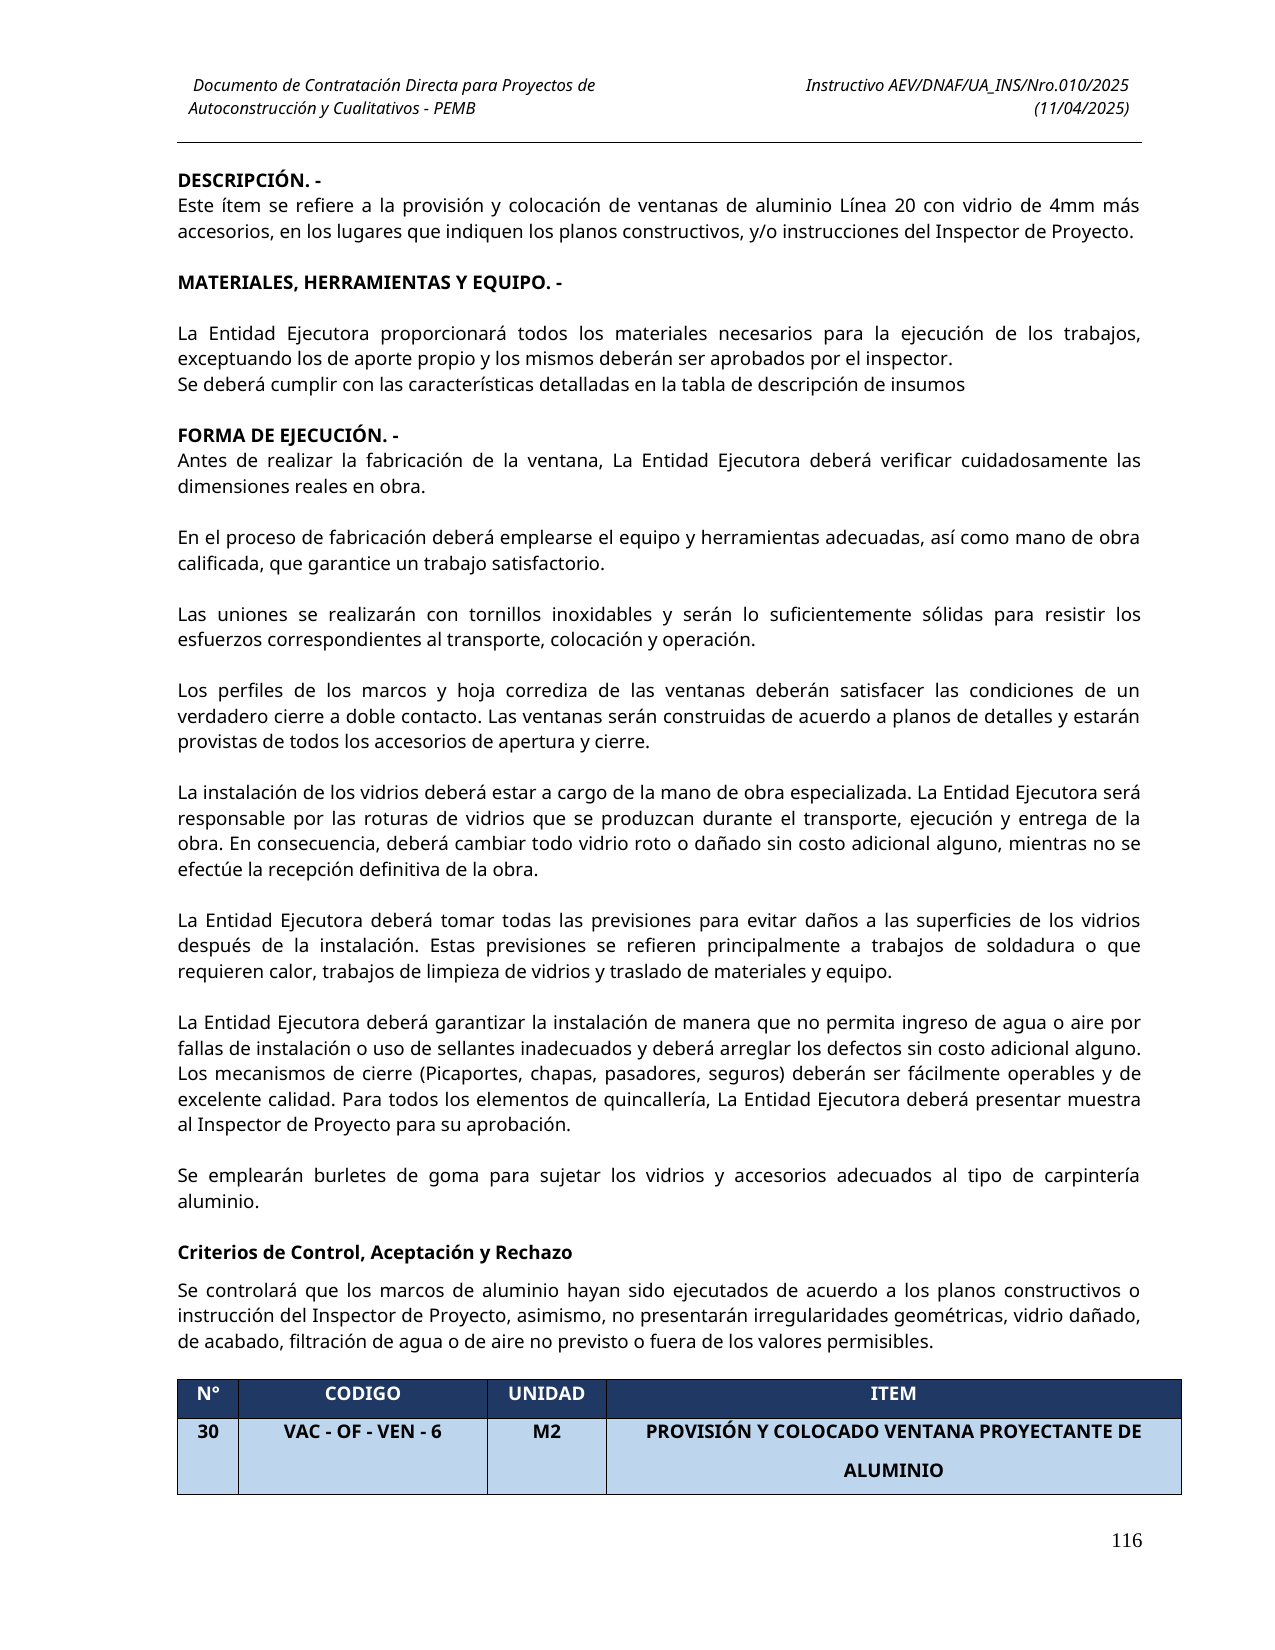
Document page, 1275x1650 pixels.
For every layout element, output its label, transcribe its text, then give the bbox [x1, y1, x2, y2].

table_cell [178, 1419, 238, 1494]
text DESCRIPCIÓN. - [177, 167, 1142, 193]
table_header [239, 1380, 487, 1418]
text La instalación de los vidrios deberá estar a cargo de la mano de obra especializada. La Entidad Ejecutora será responsable por las roturas de vidrios que se produzcan durante el transporte, ejecución y entrega de la obra. En consecuencia, deberá cambiar todo vidrio roto o dañado sin costo adicional alguno, mientras no se efectúe la recepción definitiva de la obra. [177, 779, 1142, 882]
text MATERIALES, HERRAMIENTAS Y EQUIPO. - [177, 269, 1142, 295]
text La Entidad Ejecutora proporcionará todos los materiales necesarios para la ejecución de los trabajos, exceptuando los de aporte propio y los mismos deberán ser aprobados por el inspector. [177, 320, 1142, 371]
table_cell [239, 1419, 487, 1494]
text Antes de realizar la fabricación de la ventana, La Entidad Ejecutora deberá verificar cuidadosamente las dimensiones reales en obra. [177, 448, 1142, 499]
text Los perfiles de los marcos y hoja corrediza de las ventanas deberán satisfacer las condiciones de un verdadero cierre a doble contacto. Las ventanas serán construidas de acuerdo a planos de detalles y estarán provistas de todos los accesorios de apertura y cierre. [177, 677, 1142, 754]
text Se emplearán burletes de goma para sujetar los vidrios y accesorios adecuados al tipo de carpintería aluminio. [177, 1162, 1142, 1213]
text FORMA DE EJECUCIÓN. - [177, 422, 1142, 448]
text Este ítem se refiere a la provisión y colocación de ventanas de aluminio Línea 20 con vidrio de 4mm más accesorios, en los lugares que indiquen los planos constructivos, y/o instrucciones del Inspector de Proyecto. [177, 193, 1142, 244]
text La Entidad Ejecutora deberá garantizar la instalación de manera que no permita ingreso de agua o aire por fallas de instalación o uso de sellantes inadecuados y deberá arreglar los defectos sin costo adicional alguno. Los mecanismos de cierre (Picaportes, chapas, pasadores, seguros) deberán ser fácilmente operables y de excelente calidad. Para todos los elementos de quincallería, La Entidad Ejecutora deberá presentar muestra al Inspector de Proyecto para su aprobación. [177, 1009, 1142, 1137]
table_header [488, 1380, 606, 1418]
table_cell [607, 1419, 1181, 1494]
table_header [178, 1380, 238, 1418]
text La Entidad Ejecutora deberá tomar todas las previsiones para evitar daños a las superficies de los vidrios después de la instalación. Estas previsiones se refieren principalmente a trabajos de soldadura o que requieren calor, trabajos de limpieza de vidrios y traslado de materiales y equipo. [177, 907, 1142, 984]
text En el proceso de fabricación deberá emplearse el equipo y herramientas adecuadas, así como mano de obra calificada, que garantice un trabajo satisfactorio. [177, 524, 1142, 575]
text Se deberá cumplir con las características detalladas en la tabla de descripción de insumos [177, 371, 1142, 397]
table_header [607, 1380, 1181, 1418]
text Criterios de Control, Aceptación y Rechazo [177, 1239, 1142, 1264]
text Se controlará que los marcos de aluminio hayan sido ejecutados de acuerdo a los planos constructivos o instrucción del Inspector de Proyecto, asimismo, no presentarán irregularidades geométricas, vidrio dañado, de acabado, filtración de agua o de aire no previsto o fuera de los valores permisibles. [177, 1277, 1142, 1353]
text Las uniones se realizarán con tornillos inoxidables y serán lo suficientemente sólidas para resistir los esfuerzos correspondientes al transporte, colocación y operación. [177, 601, 1142, 652]
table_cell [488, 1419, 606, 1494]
